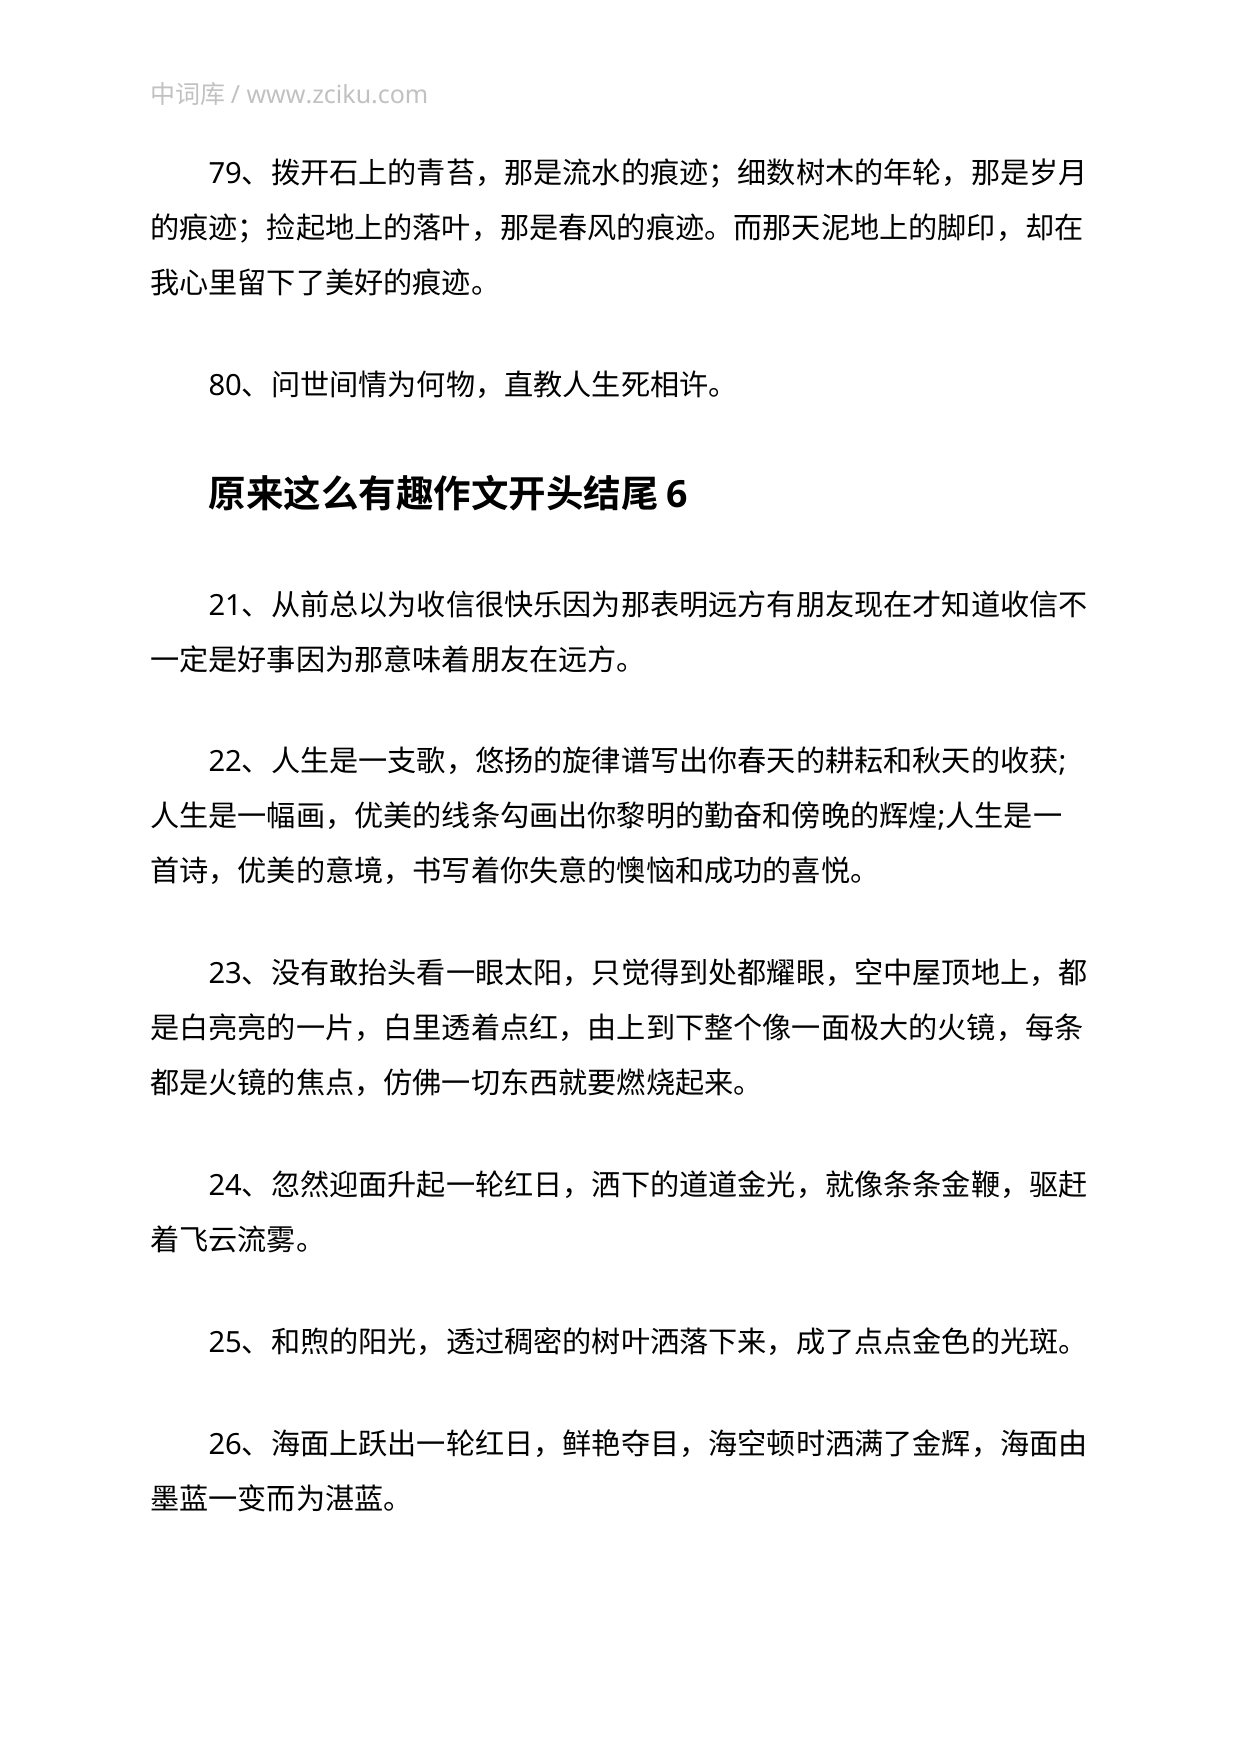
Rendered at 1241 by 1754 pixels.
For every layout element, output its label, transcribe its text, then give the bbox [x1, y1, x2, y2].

text 80、问世间情为何物，直教人生死相许。 [150, 362, 1090, 404]
text 原来这么有趣作文开头结尾6 [150, 464, 1090, 518]
text 26、海面上跃出一轮红日，鲜艳夺目，海空顿时洒满了金辉，海面由墨蓝一变而为湛蓝。 [150, 1420, 1090, 1517]
text 23、没有敢抬头看一眼太阳，只觉得到处都耀眼，空中屋顶地上，都是白亮亮的一片，白里透着点红，由上到下整个像一面极大的火镜，每条都是火镜的焦点，仿佛一切东西就要燃烧起来。 [150, 950, 1090, 1102]
text 21、从前总以为收信很快乐因为那表明远方有朋友现在才知道收信不一定是好事因为那意味着朋友在远方。 [150, 581, 1090, 678]
text 25、和煦的阳光，透过稠密的树叶洒落下来，成了点点金色的光斑。 [150, 1318, 1090, 1361]
text 79、拨开石上的青苔，那是流水的痕迹；细数树木的年轮，那是岁月的痕迹；捡起地上的落叶，那是春风的痕迹。而那天泥地上的脚印，却在我心里留下了美好的痕迹。 [150, 150, 1090, 302]
text 22、人生是一支歌，悠扬的旋律谱写出你春天的耕耘和秋天的收获;人生是一幅画，优美的线条勾画出你黎明的勤奋和傍晚的辉煌;人生是一首诗，优美的意境，书写着你失意的懊恼和成功的喜悦。 [150, 738, 1090, 890]
text 24、忽然迎面升起一轮红日，洒下的道道金光，就像条条金鞭，驱赶着飞云流雾。 [150, 1161, 1090, 1259]
